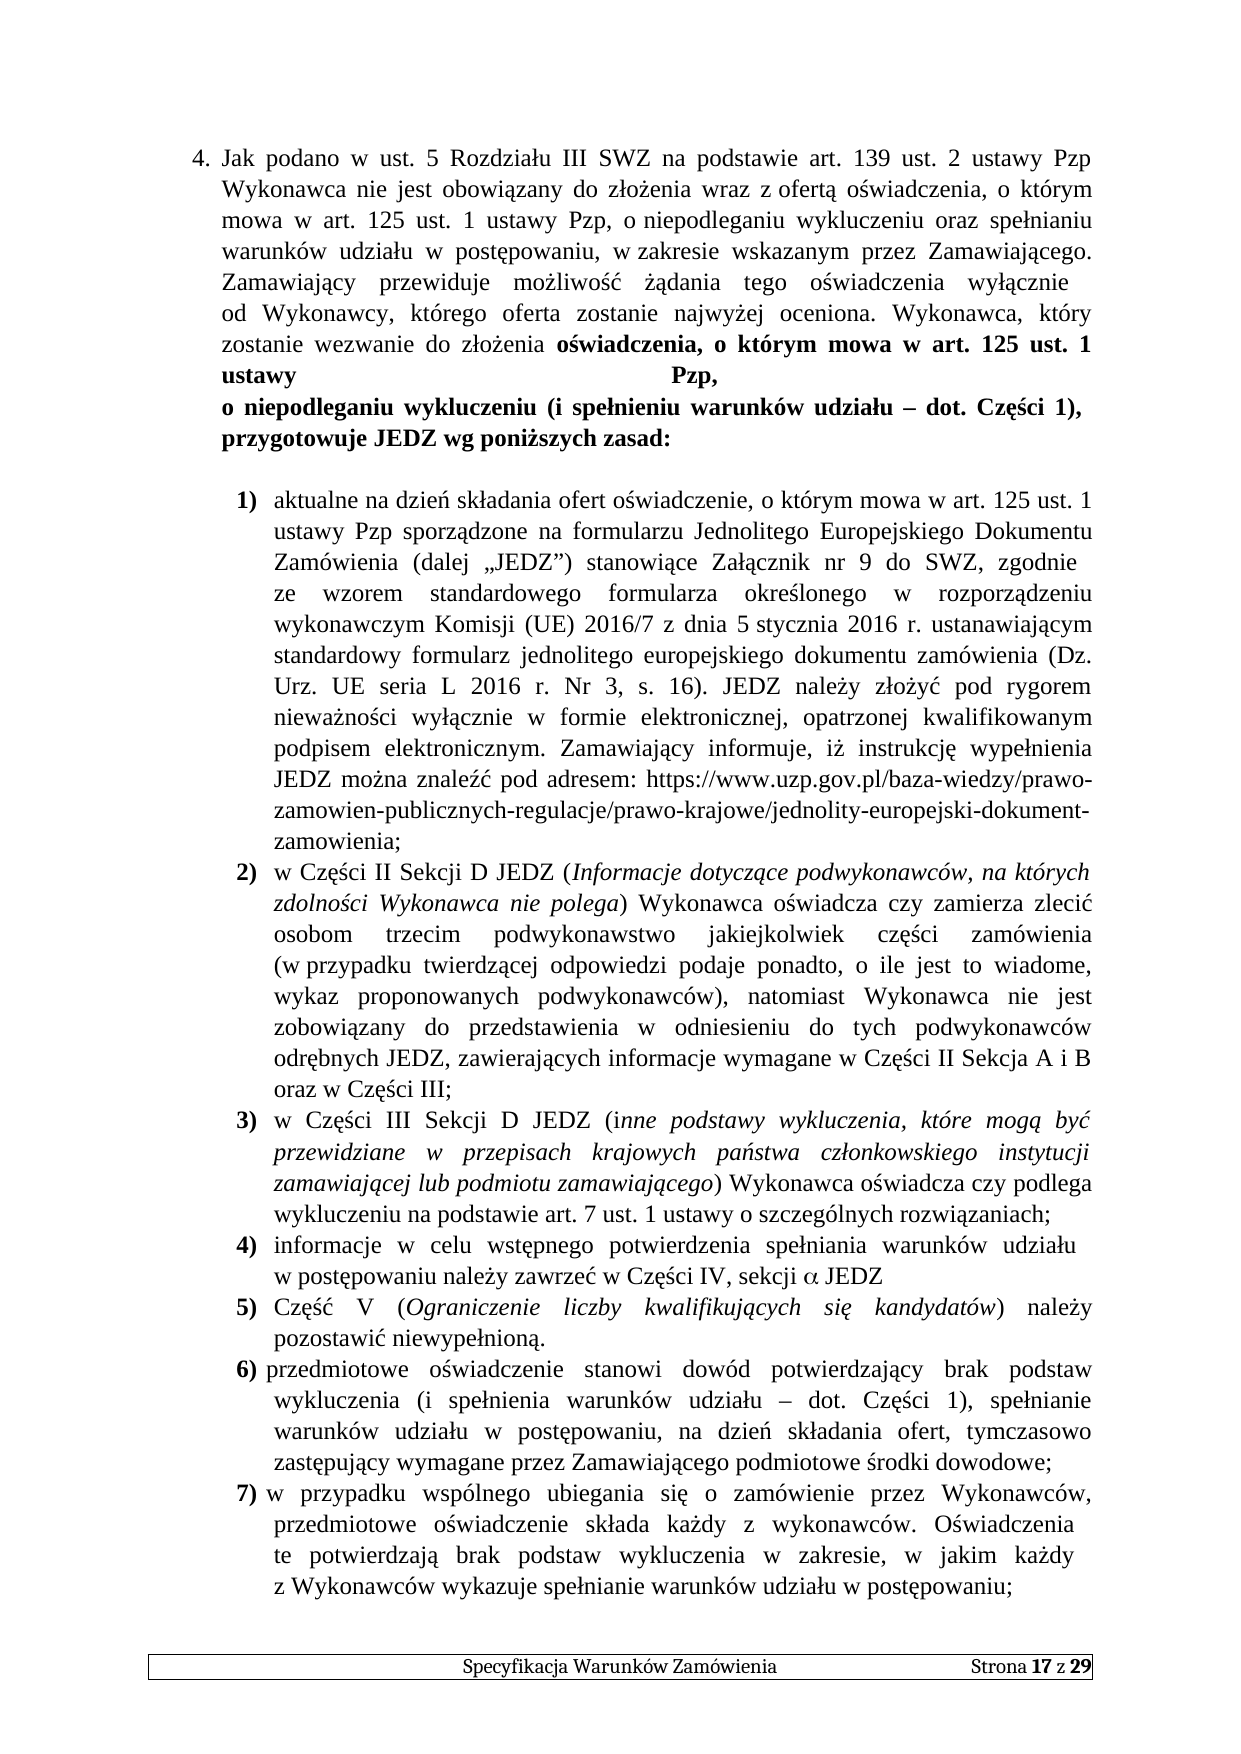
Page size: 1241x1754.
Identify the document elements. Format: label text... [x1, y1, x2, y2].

list w przypadku wspólnego ubiegania się o zamówienie przez Wykonawców, przedmiotowe oświadczenie składa każdy z wykonawców. Oświadczenia te potwierdzają brak podstaw wykluczenia w zakresie, w jakim każdy z Wykonawców wykazuje spełnianie warunków udziału w postępowaniu; [236, 1478, 1093, 1600]
list Część V (Ograniczenie liczby kwalifikujących się kandydatów) należy pozostawić niewypełnioną. [236, 1292, 1093, 1352]
list aktualne na dzień składania ofert oświadczenie, o którym mowa w art. 125 ust. 1 ustawy Pzp sporządzone na formularzu Jednolitego Europejskiego Dokumentu Zamówienia (dalej „JEDZ”) stanowiące Załącznik nr 9 do SWZ, zgodnie ze wzorem standardowego formularza określonego w rozporządzeniu wykonawczym Komisji (UE) 2016/7 z dnia 5 stycznia 2016 r. ustanawiającym standardowy formularz jednolitego europejskiego dokumentu zamówienia (Dz. Urz. UE seria L 2016 r. Nr 3, s. 16). JEDZ należy złożyć pod rygorem nieważności wyłącznie w formie elektronicznej, opatrzonej kwalifikowanym podpisem elektronicznym. Zamawiający informuje, iż instrukcję wypełnienia JEDZ można znaleźć pod adresem: https://www.uzp.gov.pl/baza-wiedzy/prawo-zamowien-publicznych-regulacje/prawo-krajowe/jednolity-europejski-dokument-zamowienia; [236, 485, 1093, 855]
list w Części III Sekcji D JEDZ (inne podstawy wykluczenia, które mogą być przewidziane w przepisach krajowych państwa członkowskiego instytucji zamawiającej lub podmiotu zamawiającego) Wykonawca oświadcza czy podlega wykluczeniu na podstawie art. 7 ust. 1 ustawy o szczególnych rozwiązaniach; [236, 1106, 1093, 1227]
list przedmiotowe oświadczenie stanowi dowód potwierdzający brak podstaw wykluczenia (i spełnienia warunków udziału – dot. Części 1), spełnianie warunków udziału w postępowaniu, na dzień składania ofert, tymczasowo zastępujący wymagane przez Zamawiającego podmiotowe środki dowodowe; [236, 1354, 1093, 1476]
list informacje w celu wstępnego potwierdzenia spełniania warunków udziału w postępowaniu należy zawrzeć w Części IV, sekcji JEDZ [236, 1230, 1093, 1289]
list w Części II Sekcji D JEDZ (Informacje dotyczące podwykonawców, na których zdolności Wykonawca nie polega) Wykonawca oświadcza czy zamierza zlecić osobom trzecim podwykonawstwo jakiejkolwiek części zamówienia (w przypadku twierdzącej odpowiedzi podaje ponadto, o ile jest to wiadome, wykaz proponowanych podwykonawców), natomiast Wykonawca nie jest zobowiązany do przedstawienia w odniesieniu do tych podwykonawców odrębnych JEDZ, zawierających informacje wymagane w Części II Sekcja A i B oraz w Części III; [236, 857, 1093, 1103]
list Jak podano w ust. 5 Rozdziału III SWZ na podstawie art. 139 ust. 2 ustawy Pzp Wykonawca nie jest obowiązany do złożenia wraz z ofertą oświadczenia, o którym mowa w art. 125 ust. 1 ustawy Pzp, o niepodleganiu wykluczeniu oraz spełnianiu warunków udziału w postępowaniu, w zakresie wskazanym przez Zamawiającego. Zamawiający przewiduje możliwość żądania tego oświadczenia wyłącznie od Wykonawcy, którego oferta zostanie najwyżej oceniona. Wykonawca, który zostanie wezwanie do złożenia oświadczenia, o którym mowa w art. 125 ust. 1 ustawy Pzp, o niepodleganiu wykluczeniu (i spełnieniu warunków udziału – dot. Części 1), przygotowuje JEDZ wg poniższych zasad: [192, 143, 1093, 451]
